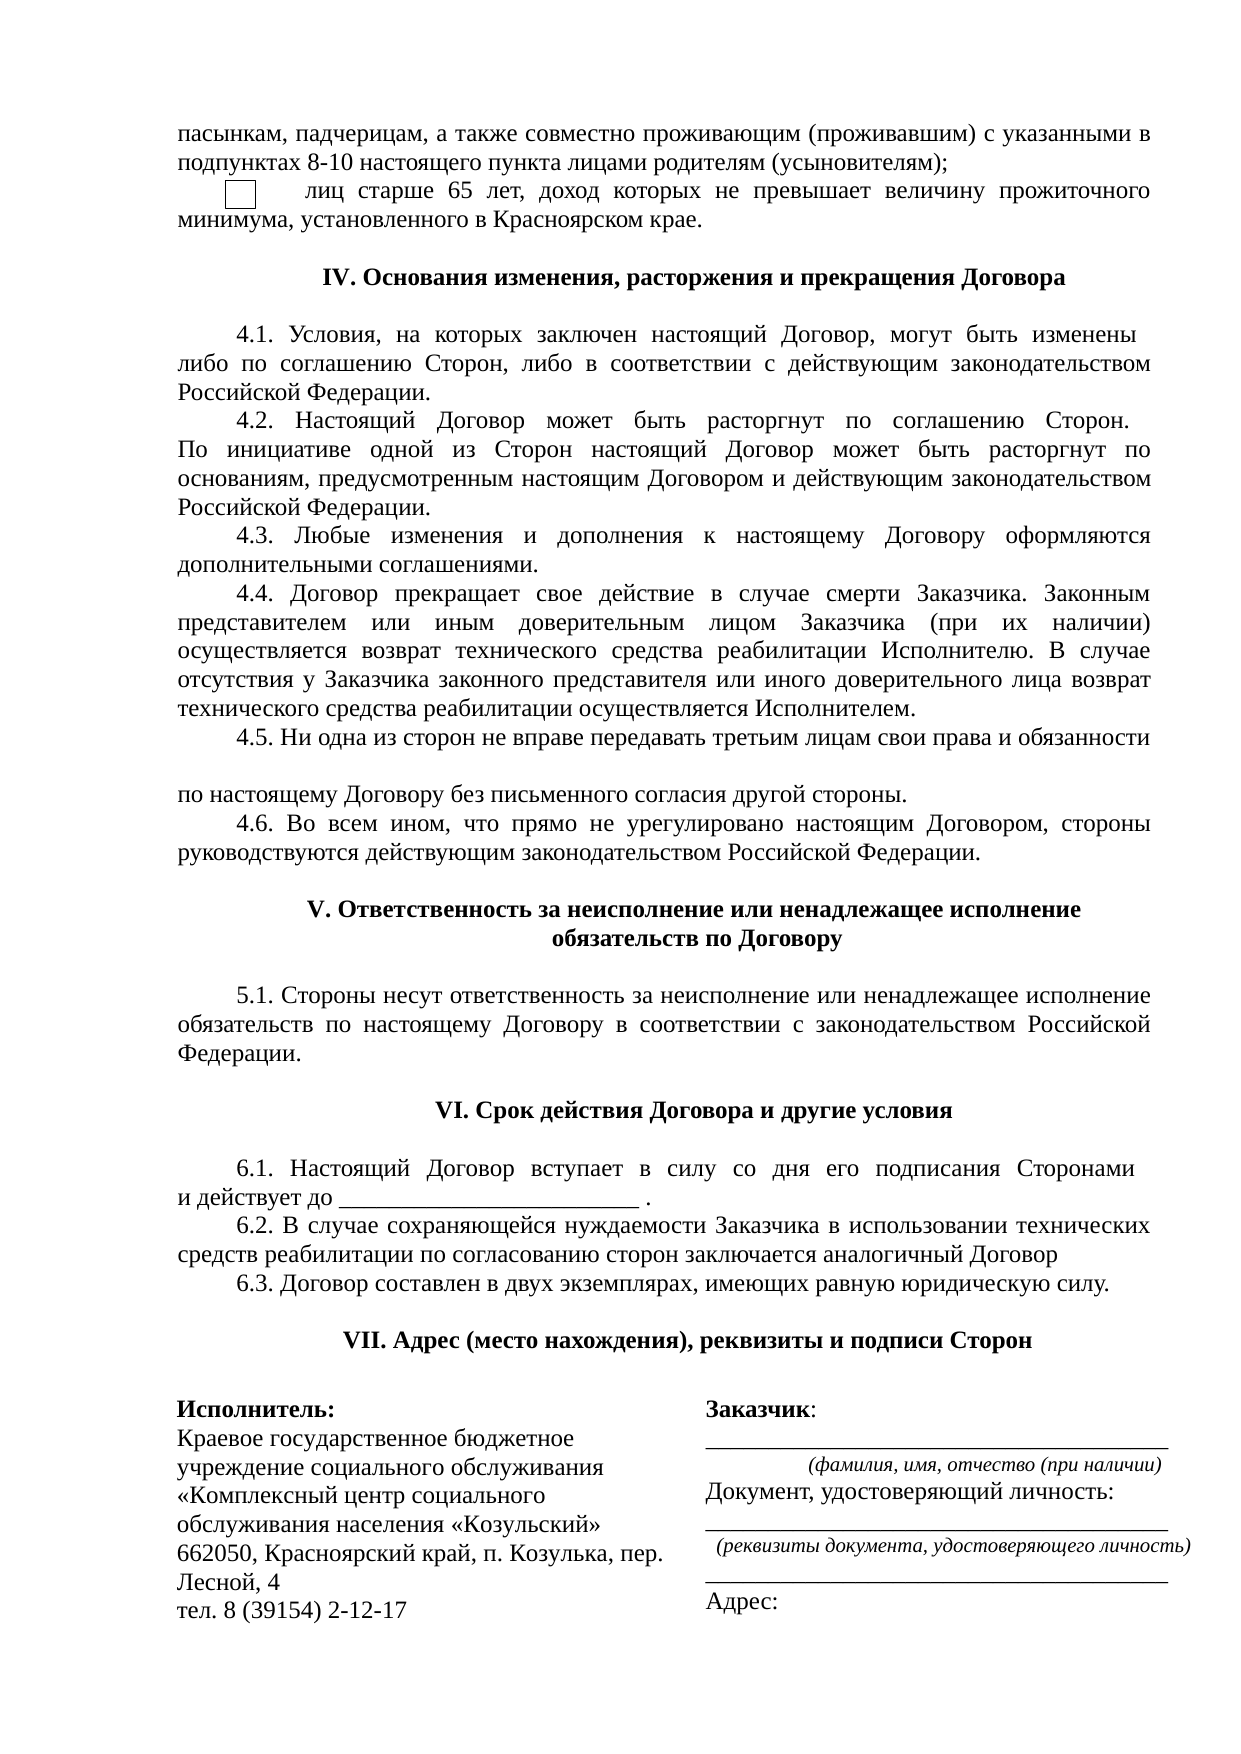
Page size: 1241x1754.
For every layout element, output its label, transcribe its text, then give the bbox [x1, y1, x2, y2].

text 4.4. Договор прекращает свое действие в случае смерти Заказчика. Законным представителем или иным доверительным лицом Заказчика (при их наличии) осуществляется возврат технического средства реабилитации Исполнителю. В случае отсутствия у Заказчика законного представителя или иного доверительного лица возврат технического средства реабилитации осуществляется Исполнителем. [177, 578, 1152, 722]
text 4.1. Условия, на которых заключен настоящий Договор, могут быть изменены либо по соглашению Сторон, либо в соответствии с действующим законодательством Российской Федерации. [177, 319, 1152, 406]
text V. Ответственность за неисполнение или ненадлежащее исполнение [177, 894, 1152, 923]
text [177, 118, 1152, 176]
text IV. Основания изменения, расторжения и прекращения Договора [177, 262, 1152, 291]
text 4.6. Во всем ином, что прямо не урегулировано настоящим Договором, стороны руководствуются действующим законодательством Российской Федерации. [177, 808, 1152, 866]
text обязательств по Договору [177, 923, 1152, 952]
text VII. Адрес (место нахождения), реквизиты и подписи Сторон [224, 1326, 1152, 1354]
text 4.2. Настоящий Договор может быть расторгнут по соглашению Сторон. По инициативе одной из Сторон настоящий Договор может быть расторгнут по основаниям, предусмотренным настоящим Договором и действующим законодательством Российской Федерации. [177, 406, 1152, 521]
text лиц старше 65 лет, доход которых не превышает величину прожиточного минимума, установленного в Красноярском крае. [177, 176, 1152, 233]
text 4.5. Ни одна из сторон не вправе передавать третьим лицам свои права и обязанности по настоящему Договору без письменного согласия другой стороны. [177, 722, 1152, 808]
text 6.3. Договор составлен в двух экземплярах, имеющих равную юридическую силу. [177, 1268, 1152, 1297]
text VI. Срок действия Договора и другие условия [177, 1096, 1152, 1124]
text 4.3. Любые изменения и дополнения к настоящему Договору оформляются дополнительными соглашениями. [177, 521, 1152, 578]
text 6.1. Настоящий Договор вступает в силу со дня его подписания Сторонами и действует до ________________________ . [177, 1153, 1152, 1211]
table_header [694, 1383, 1215, 1636]
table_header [165, 1383, 694, 1636]
text 6.2. В случае сохраняющейся нуждаемости Заказчика в использовании технических средств реабилитации по согласованию сторон заключается аналогичный Договор [177, 1211, 1152, 1268]
text 5.1. Стороны несут ответственность за неисполнение или ненадлежащее исполнение обязательств по настоящему Договору в соответствии с законодательством Российской Федерации. [177, 981, 1152, 1067]
